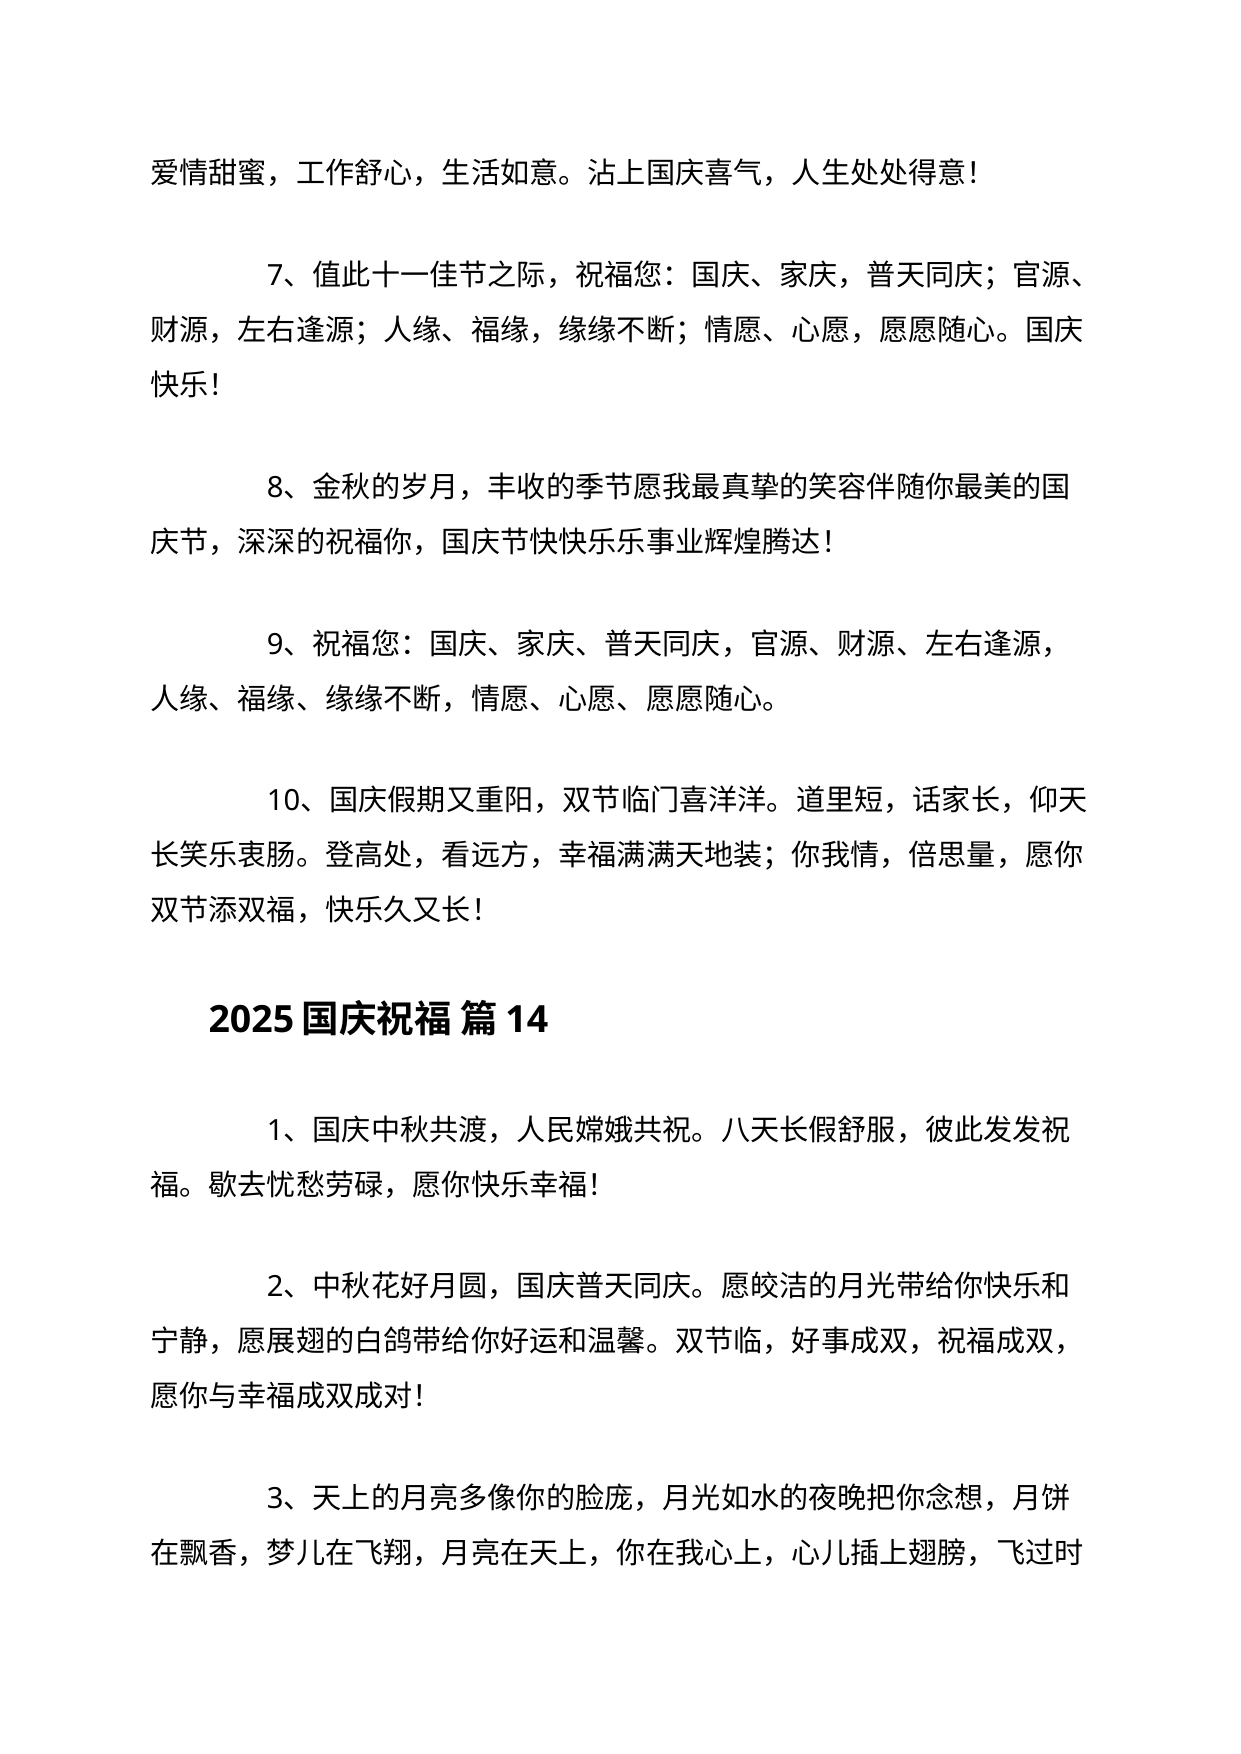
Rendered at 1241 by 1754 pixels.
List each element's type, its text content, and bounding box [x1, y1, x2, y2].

text 2025国庆祝福 篇14 [150, 989, 1090, 1043]
text 9、祝福您：国庆、家庆、普天同庆，官源、财源、左右逢源，人缘、福缘、缘缘不断，情愿、心愿、愿愿随心。 [150, 620, 1090, 717]
text 2、中秋花好月圆，国庆普天同庆。愿皎洁的月光带给你快乐和宁静，愿展翅的白鸽带给你好运和温馨。双节临，好事成双，祝福成双，愿你与幸福成双成对！ [150, 1263, 1090, 1415]
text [150, 1475, 1090, 1572]
text 10、国庆假期又重阳，双节临门喜洋洋。道里短，话家长，仰天长笑乐衷肠。登高处，看远方，幸福满满天地装；你我情，倍思量，愿你双节添双福，快乐久又长！ [150, 777, 1090, 929]
text 1、国庆中秋共渡，人民嫦娥共祝。八天长假舒服，彼此发发祝福。歇去忧愁劳碌，愿你快乐幸福！ [150, 1106, 1090, 1203]
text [150, 150, 1090, 192]
text 7、值此十一佳节之际，祝福您：国庆、家庆，普天同庆；官源、财源，左右逢源；人缘、福缘，缘缘不断；情愿、心愿，愿愿随心。国庆快乐！ [150, 252, 1090, 404]
text 8、金秋的岁月，丰收的季节愿我最真挚的笑容伴随你最美的国庆节，深深的祝福你，国庆节快快乐乐事业辉煌腾达！ [150, 463, 1090, 561]
